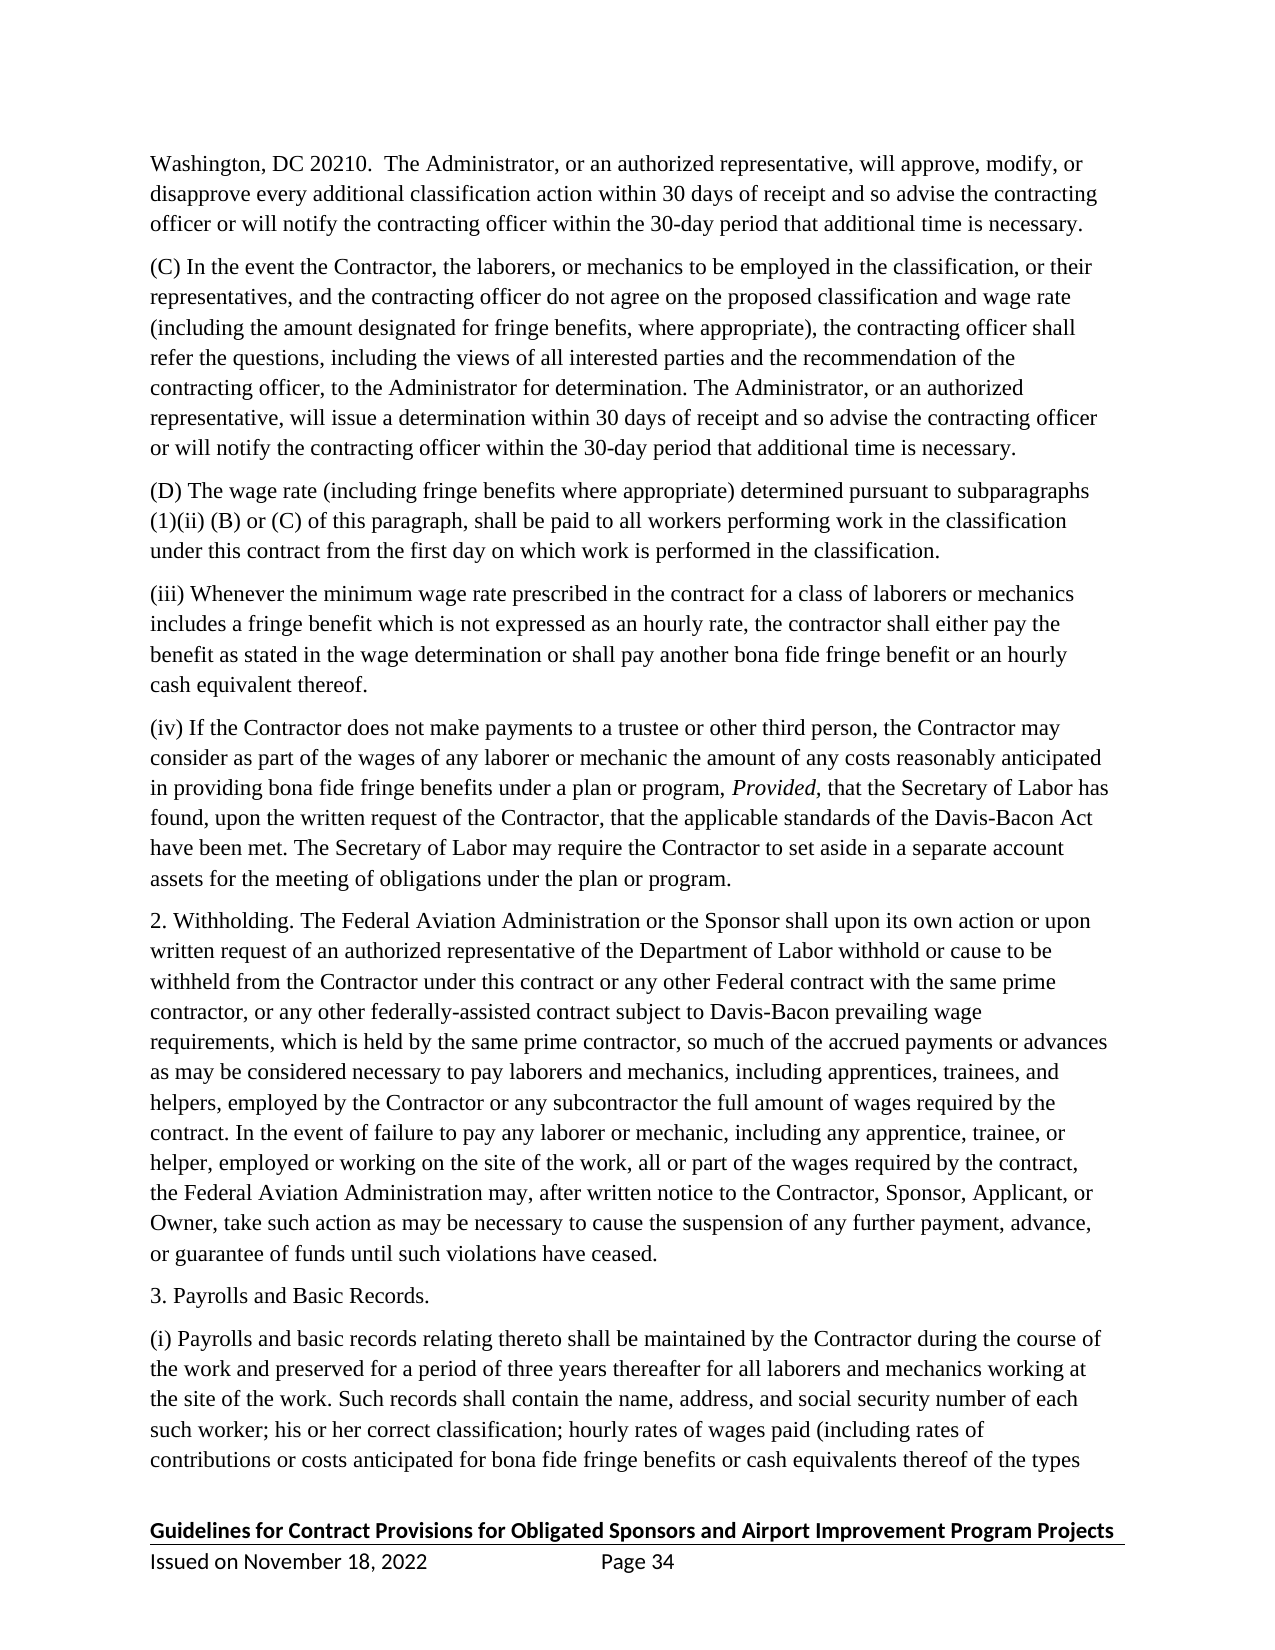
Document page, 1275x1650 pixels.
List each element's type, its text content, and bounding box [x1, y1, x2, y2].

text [150, 1325, 1110, 1472]
text 2. Withholding. The Federal Aviation Administration or the Sponsor shall upon its own action or upon written request of an authorized representative of the Department of Labor withhold or cause to be withheld from the Contractor under this contract or any other Federal contract with the same prime contractor, or any other federally-assisted contract subject to Davis-Bacon prevailing wage requirements, which is held by the same prime contractor, so much of the accrued payments or advances as may be considered necessary to pay laborers and mechanics, including apprentices, trainees, and helpers, employed by the Contractor or any subcontractor the full amount of wages required by the contract. In the event of failure to pay any laborer or mechanic, including any apprentice, trainee, or helper, employed or working on the site of the work, all or part of the wages required by the contract, the Federal Aviation Administration may, after written notice to the Contractor, Sponsor, Applicant, or Owner, take such action as may be necessary to cause the suspension of any further payment, advance, or guarantee of funds until such violations have ceased. [150, 907, 1110, 1266]
text (C) In the event the Contractor, the laborers, or mechanics to be employed in the classification, or their representatives, and the contracting officer do not agree on the proposed classification and wage rate (including the amount designated for fringe benefits, where appropriate), the contracting officer shall refer the questions, including the views of all interested parties and the recommendation of the contracting officer, to the Administrator for determination. The Administrator, or an authorized representative, will issue a determination within 30 days of receipt and so advise the contracting officer or will notify the contracting officer within the 30-day period that additional time is necessary. [150, 253, 1110, 461]
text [150, 150, 1110, 237]
text 3. Payrolls and Basic Records. [150, 1282, 1110, 1309]
text (iv) If the Contractor does not make payments to a trustee or other third person, the Contractor may consider as part of the wages of any laborer or mechanic the amount of any costs reasonably anticipated in providing bona fide fringe benefits under a plan or program, Provided, that the Secretary of Labor has found, upon the written request of the Contractor, that the applicable standards of the Davis-Bacon Act have been met. The Secretary of Labor may require the Contractor to set aside in a separate account assets for the meeting of obligations under the plan or program. [150, 713, 1110, 891]
text (D) The wage rate (including fringe benefits where appropriate) determined pursuant to subparagraphs (1)(ii) (B) or (C) of this paragraph, shall be paid to all workers performing work in the classification under this contract from the first day on which work is performed in the classification. [150, 477, 1110, 564]
text (iii) Whenever the minimum wage rate prescribed in the contract for a class of laborers or mechanics includes a fringe benefit which is not expressed as an hourly rate, the contractor shall either pay the benefit as stated in the wage determination or shall pay another bona fide fringe benefit or an hourly cash equivalent thereof. [150, 580, 1110, 697]
